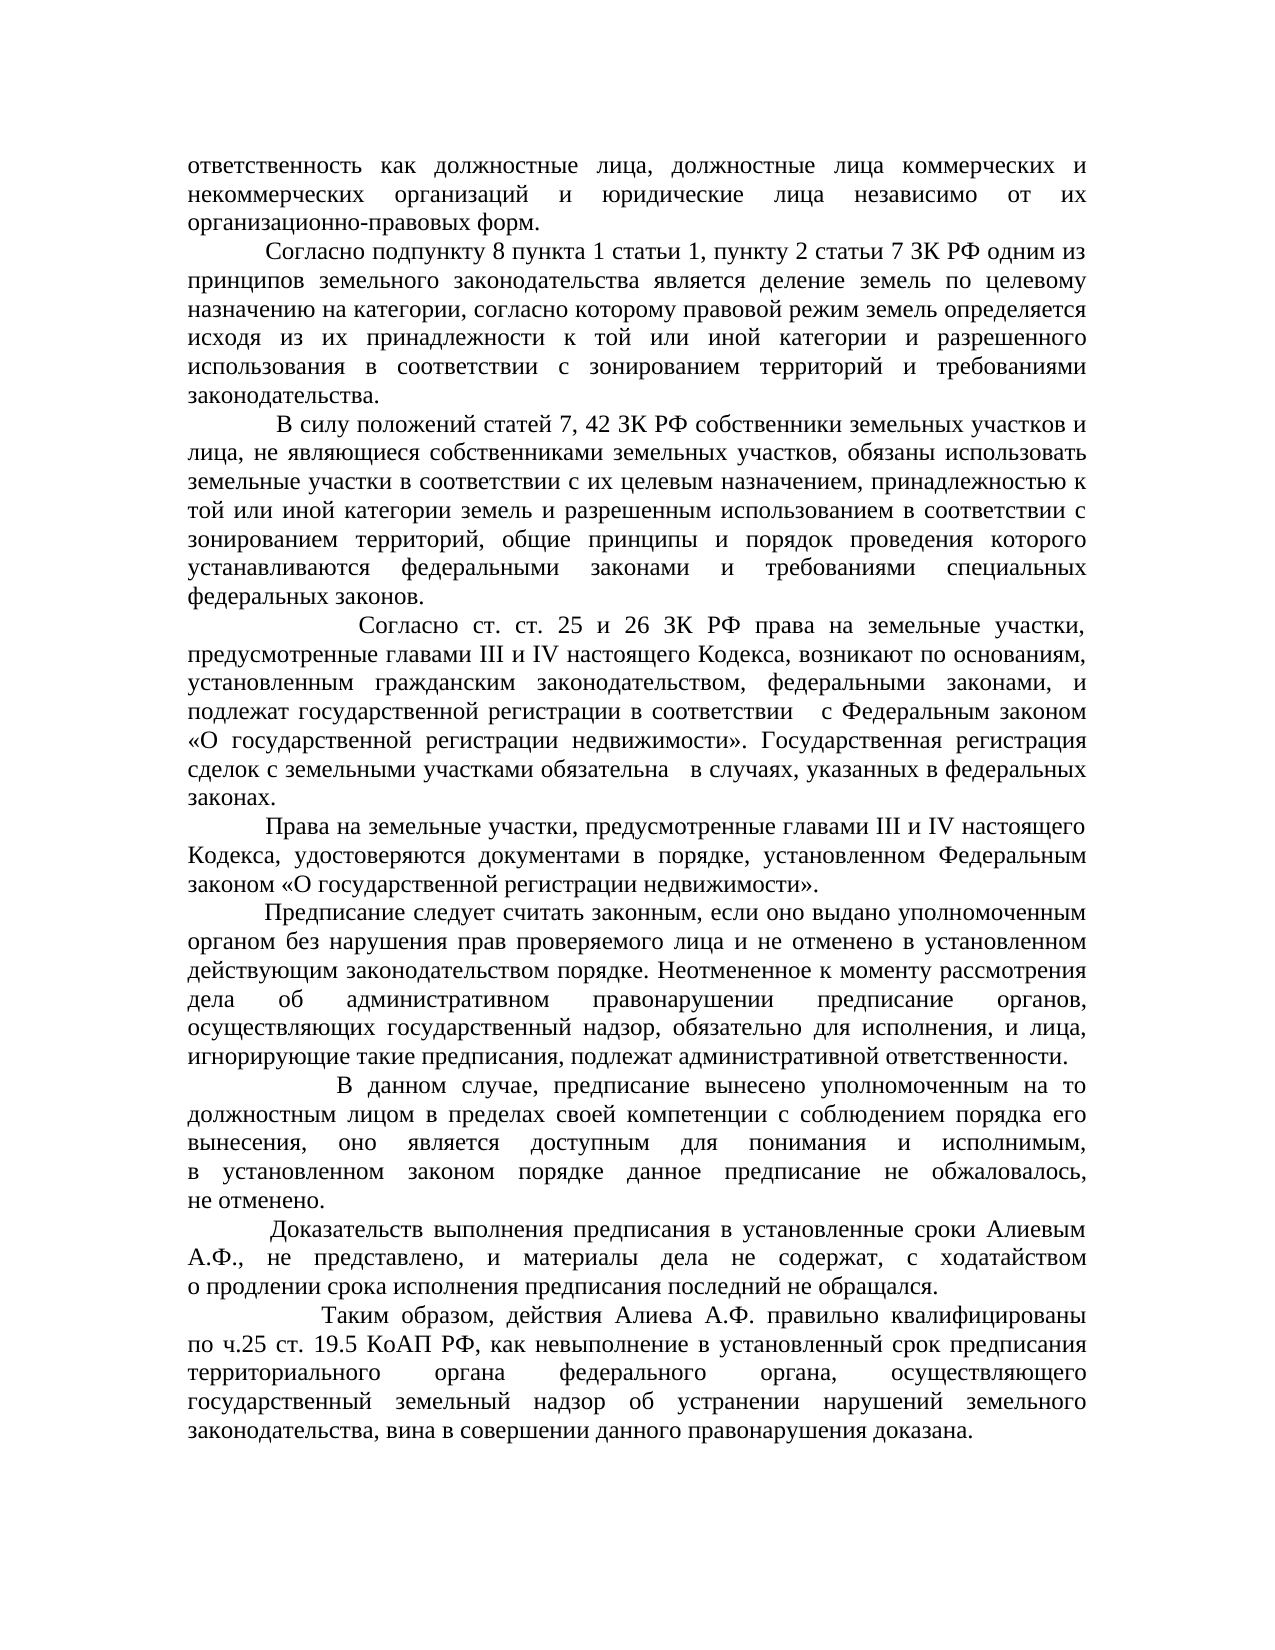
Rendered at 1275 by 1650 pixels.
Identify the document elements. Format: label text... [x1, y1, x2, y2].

text Согласно ст. ст. 25 и 26 ЗК РФ права на земельные участки, предусмотренные главами III и IV настоящего Кодекса, возникают по основаниям, установленным гражданским законодательством, федеральными законами, и подлежат государственной регистрации в соответствии с Федеральным законом «О государственной регистрации недвижимости». Государственная регистрация сделок с земельными участками обязательна в случаях, указанных в федеральных законах. [187, 610, 1087, 811]
text Права на земельные участки, предусмотренные главами III и IV настоящего Кодекса, удостоверяются документами в порядке, установленном Федеральным законом «О государственной регистрации недвижимости». [187, 811, 1087, 897]
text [187, 150, 1087, 236]
text В силу положений статей 7, 42 ЗК РФ собственники земельных участков и лица, не являющиеся собственниками земельных участков, обязаны использовать земельные участки в соответствии с их целевым назначением, принадлежностью к той или иной категории земель и разрешенным использованием в соответствии с зонированием территорий, общие принципы и порядок проведения которого устанавливаются федеральными законами и требованиями специальных федеральных законов. [187, 409, 1087, 610]
text Согласно подпункту 8 пункта 1 статьи 1, пункту 2 статьи 7 ЗК РФ одним из принципов земельного законодательства является деление земель по целевому назначению на категории, согласно которому правовой режим земель определяется исходя из их принадлежности к той или иной категории и разрешенного использования в соответствии с зонированием территорий и требованиями законодательства. [187, 236, 1087, 409]
text Таким образом, действия Алиева А.Ф. правильно квалифицированы по ч.25 ст. 19.5 КоАП РФ, как невыполнение в установленный срок предписания территориального органа федерального органа, осуществляющего государственный земельный надзор об устранении нарушений земельного законодательства, вина в совершении данного правонарушения доказана. [187, 1300, 1087, 1444]
text В данном случае, предписание вынесено уполномоченным на то должностным лицом в пределах своей компетенции с соблюдением порядка его вынесения, оно является доступным для понимания и исполнимым, в установленном законом порядке данное предписание не обжаловалось, не отменено. [187, 1070, 1087, 1214]
text Предписание следует считать законным, если оно выдано уполномоченным органом без нарушения прав проверяемого лица и не отменено в установленном действующим законодательством порядке. Неотмененное к моменту рассмотрения дела об административном правонарушении предписание органов, осуществляющих государственный надзор, обязательно для исполнения, и лица, игнорирующие такие предписания, подлежат административной ответственности. [187, 897, 1087, 1070]
text Доказательств выполнения предписания в установленные сроки Алиевым А.Ф., не представлено, и материалы дела не содержат, с ходатайством о продлении срока исполнения предписания последний не обращался. [187, 1214, 1087, 1300]
